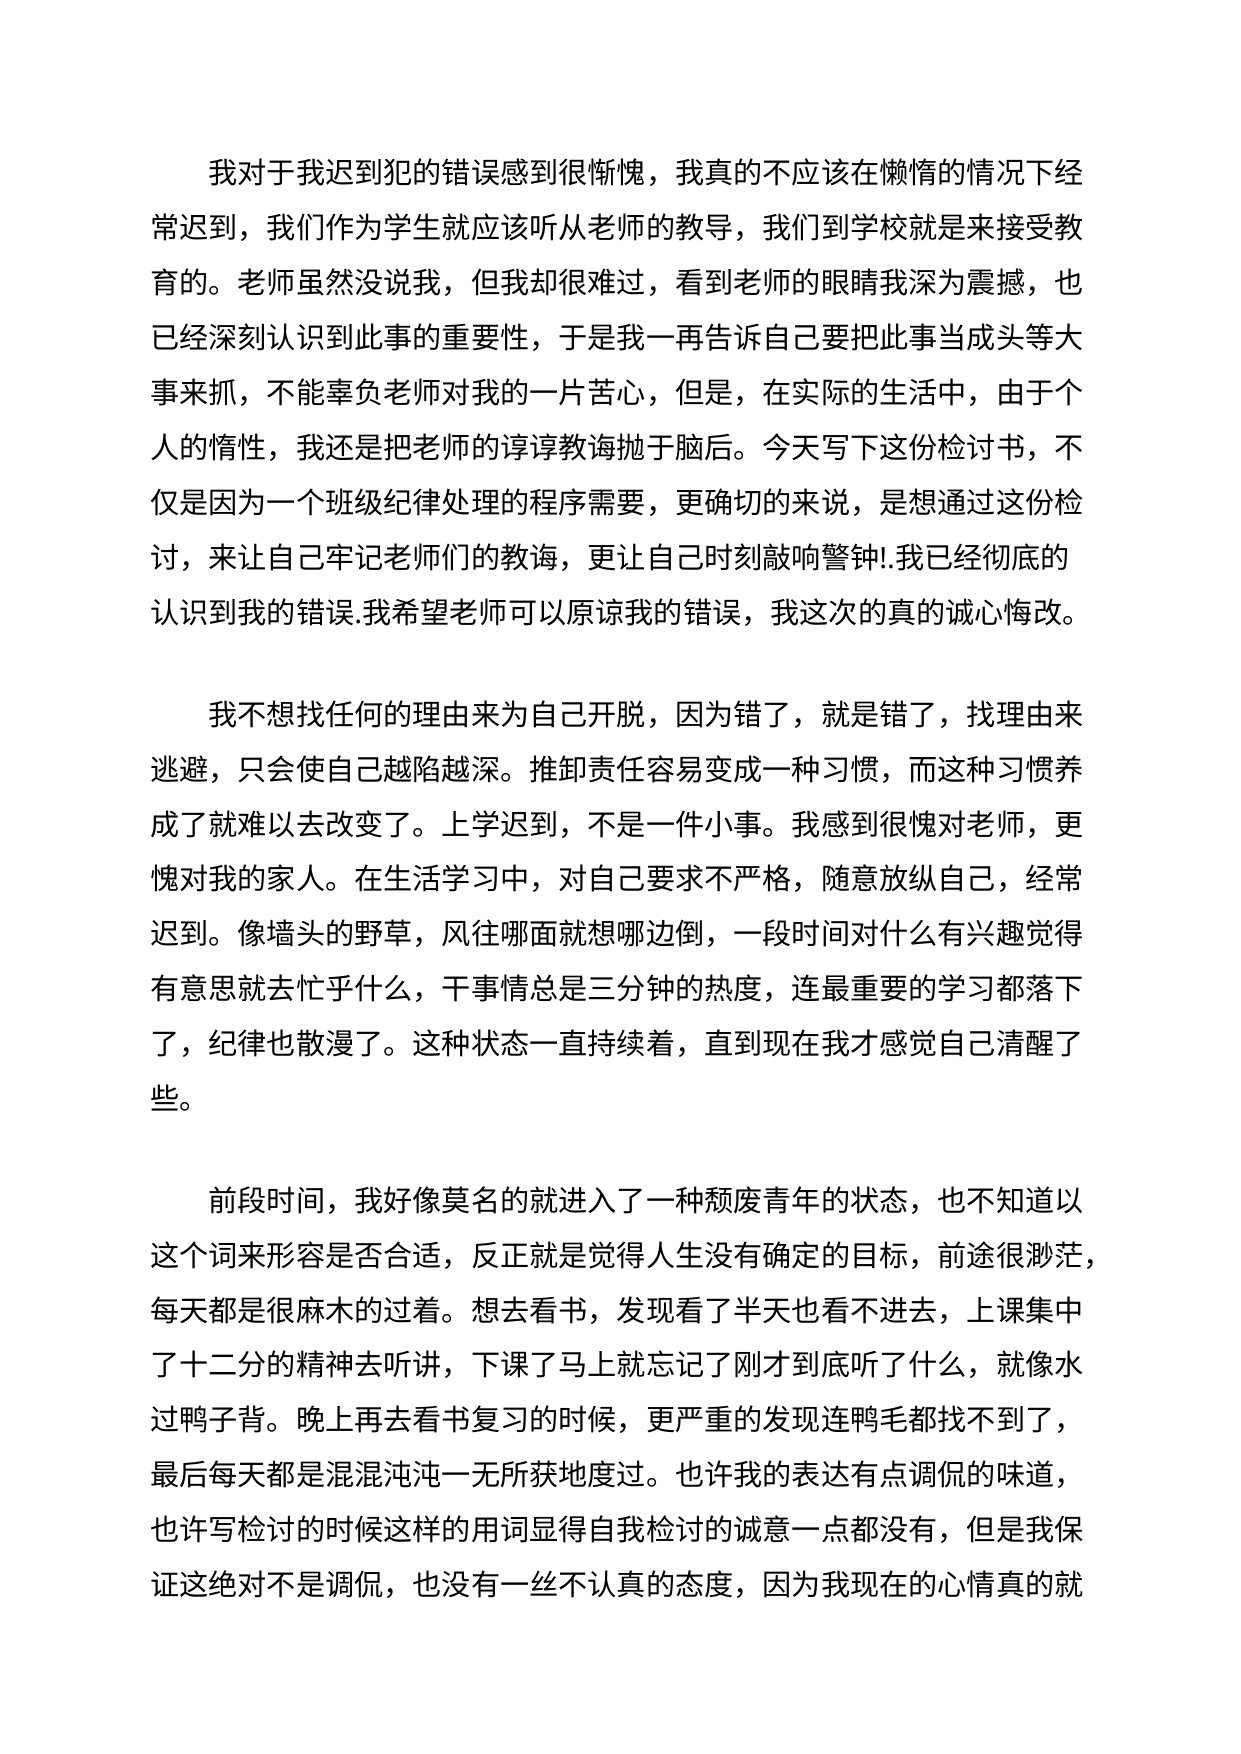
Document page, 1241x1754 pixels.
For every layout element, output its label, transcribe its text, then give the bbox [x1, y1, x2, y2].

text 我不想找任何的理由来为自己开脱，因为错了，就是错了，找理由来逃避，只会使自己越陷越深。推卸责任容易变成一种习惯，而这种习惯养成了就难以去改变了。上学迟到，不是一件小事。我感到很愧对老师，更愧对我的家人。在生活学习中，对自己要求不严格，随意放纵自己，经常迟到。像墙头的野草，风往哪面就想哪边倒，一段时间对什么有兴趣觉得有意思就去忙乎什么，干事情总是三分钟的热度，连最重要的学习都落下了，纪律也散漫了。这种状态一直持续着，直到现在我才感觉自己清醒了些。 [150, 691, 1090, 1118]
text 我对于我迟到犯的错误感到很惭愧，我真的不应该在懒惰的情况下经常迟到，我们作为学生就应该听从老师的教导，我们到学校就是来接受教育的。老师虽然没说我，但我却很难过，看到老师的眼睛我深为震撼，也已经深刻认识到此事的重要性，于是我一再告诉自己要把此事当成头等大事来抓，不能辜负老师对我的一片苦心，但是，在实际的生活中，由于个人的惰性，我还是把老师的谆谆教诲抛于脑后。今天写下这份检讨书，不仅是因为一个班级纪律处理的程序需要，更确切的来说，是想通过这份检讨，来让自己牢记老师们的教诲，更让自己时刻敲响警钟!.我已经彻底的认识到我的错误.我希望老师可以原谅我的错误，我这次的真的诚心悔改。 [150, 150, 1090, 632]
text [150, 1177, 1090, 1604]
